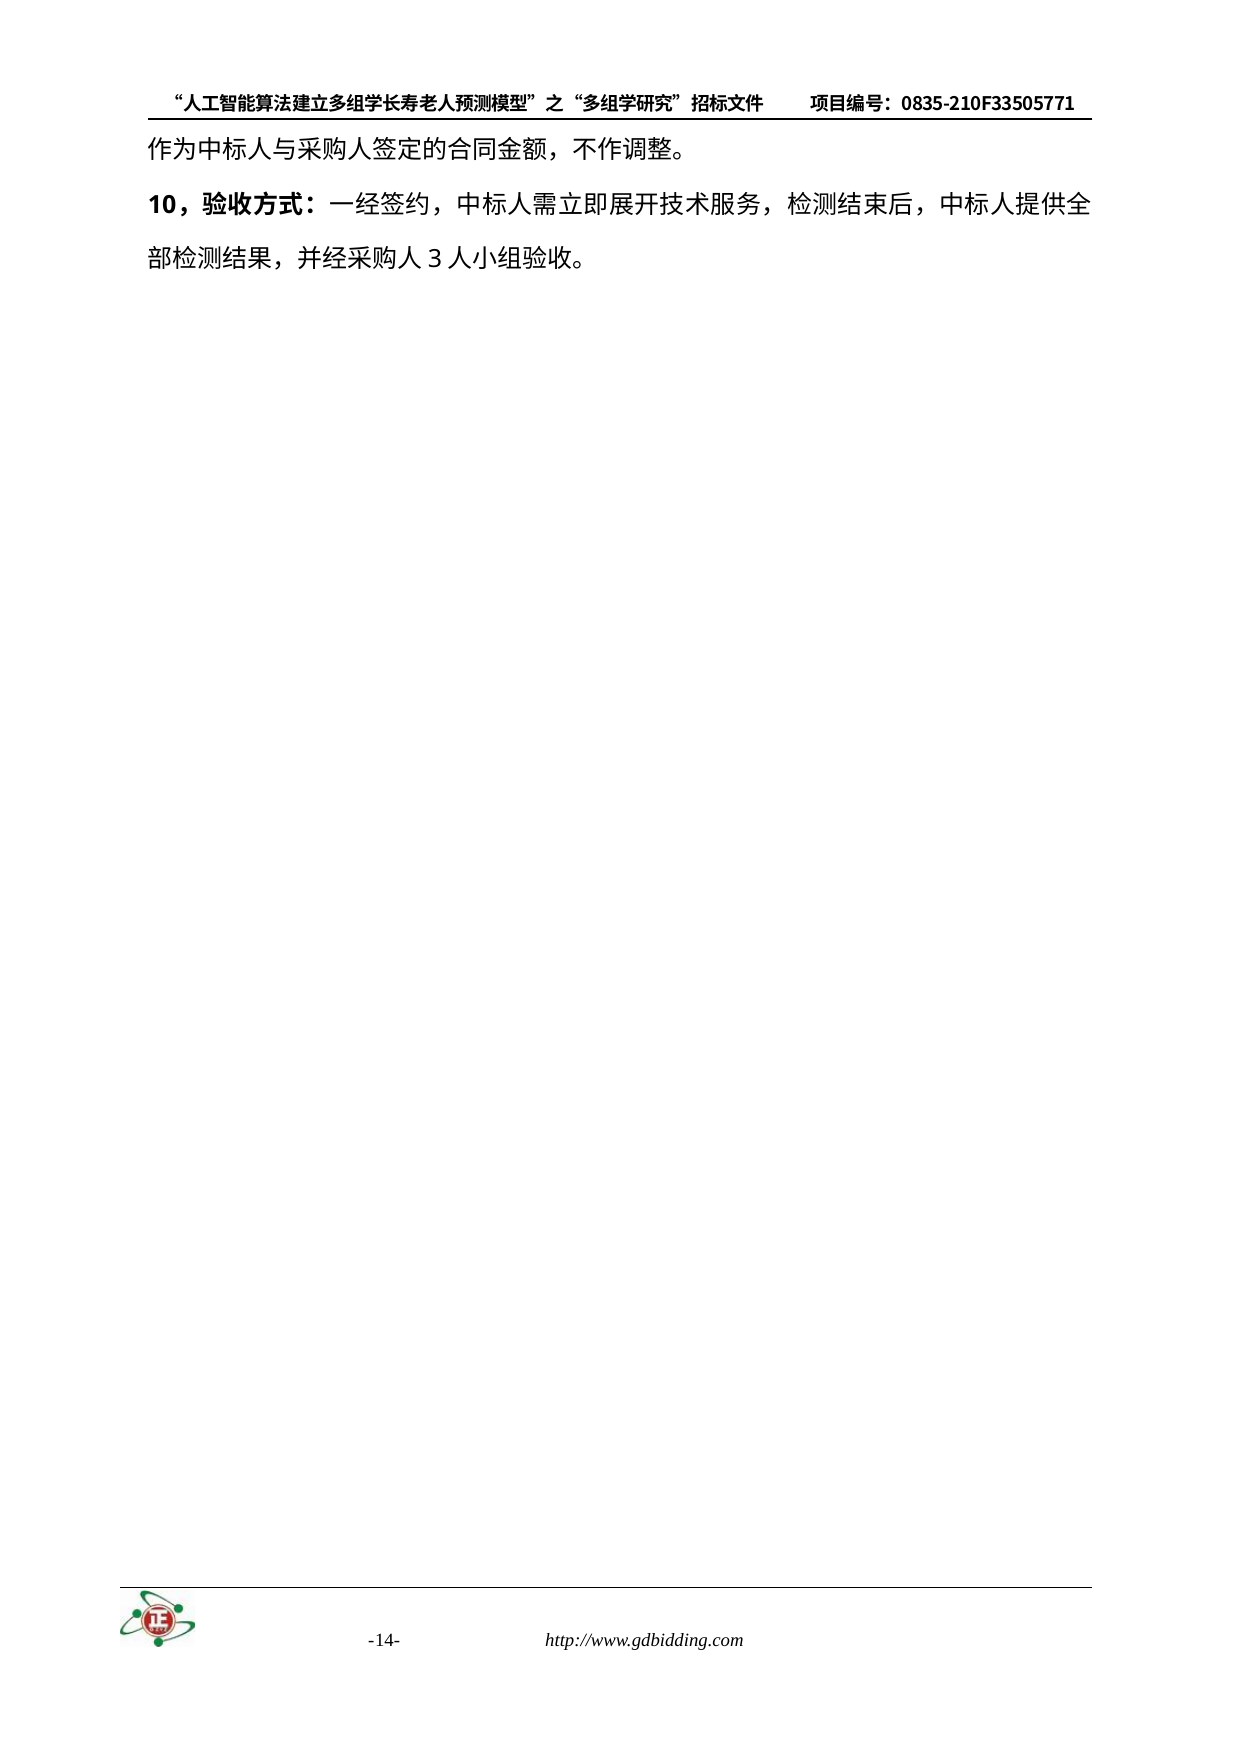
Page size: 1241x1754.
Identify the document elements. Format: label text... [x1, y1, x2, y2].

text 本研究项目采用整体招标包干的方式，整体项目预算最高限价壹佰肆拾柒万元（147.00万元）以内，包括各项服务成本、法定税费、利润、人工服务费及合同实施过程中应预见和不可预见的一切费用。由投标人自行计算各项预算；一经中标，总价作为中标人与采购人签定的合同金额，不作调整。 [148, 130, 1092, 166]
picture [120, 1590, 195, 1647]
text 10，验收方式：一经签约，中标人需立即展开技术服务，检测结束后，中标人提供全部检测结果，并经采购人3人小组验收。 [148, 184, 1092, 275]
